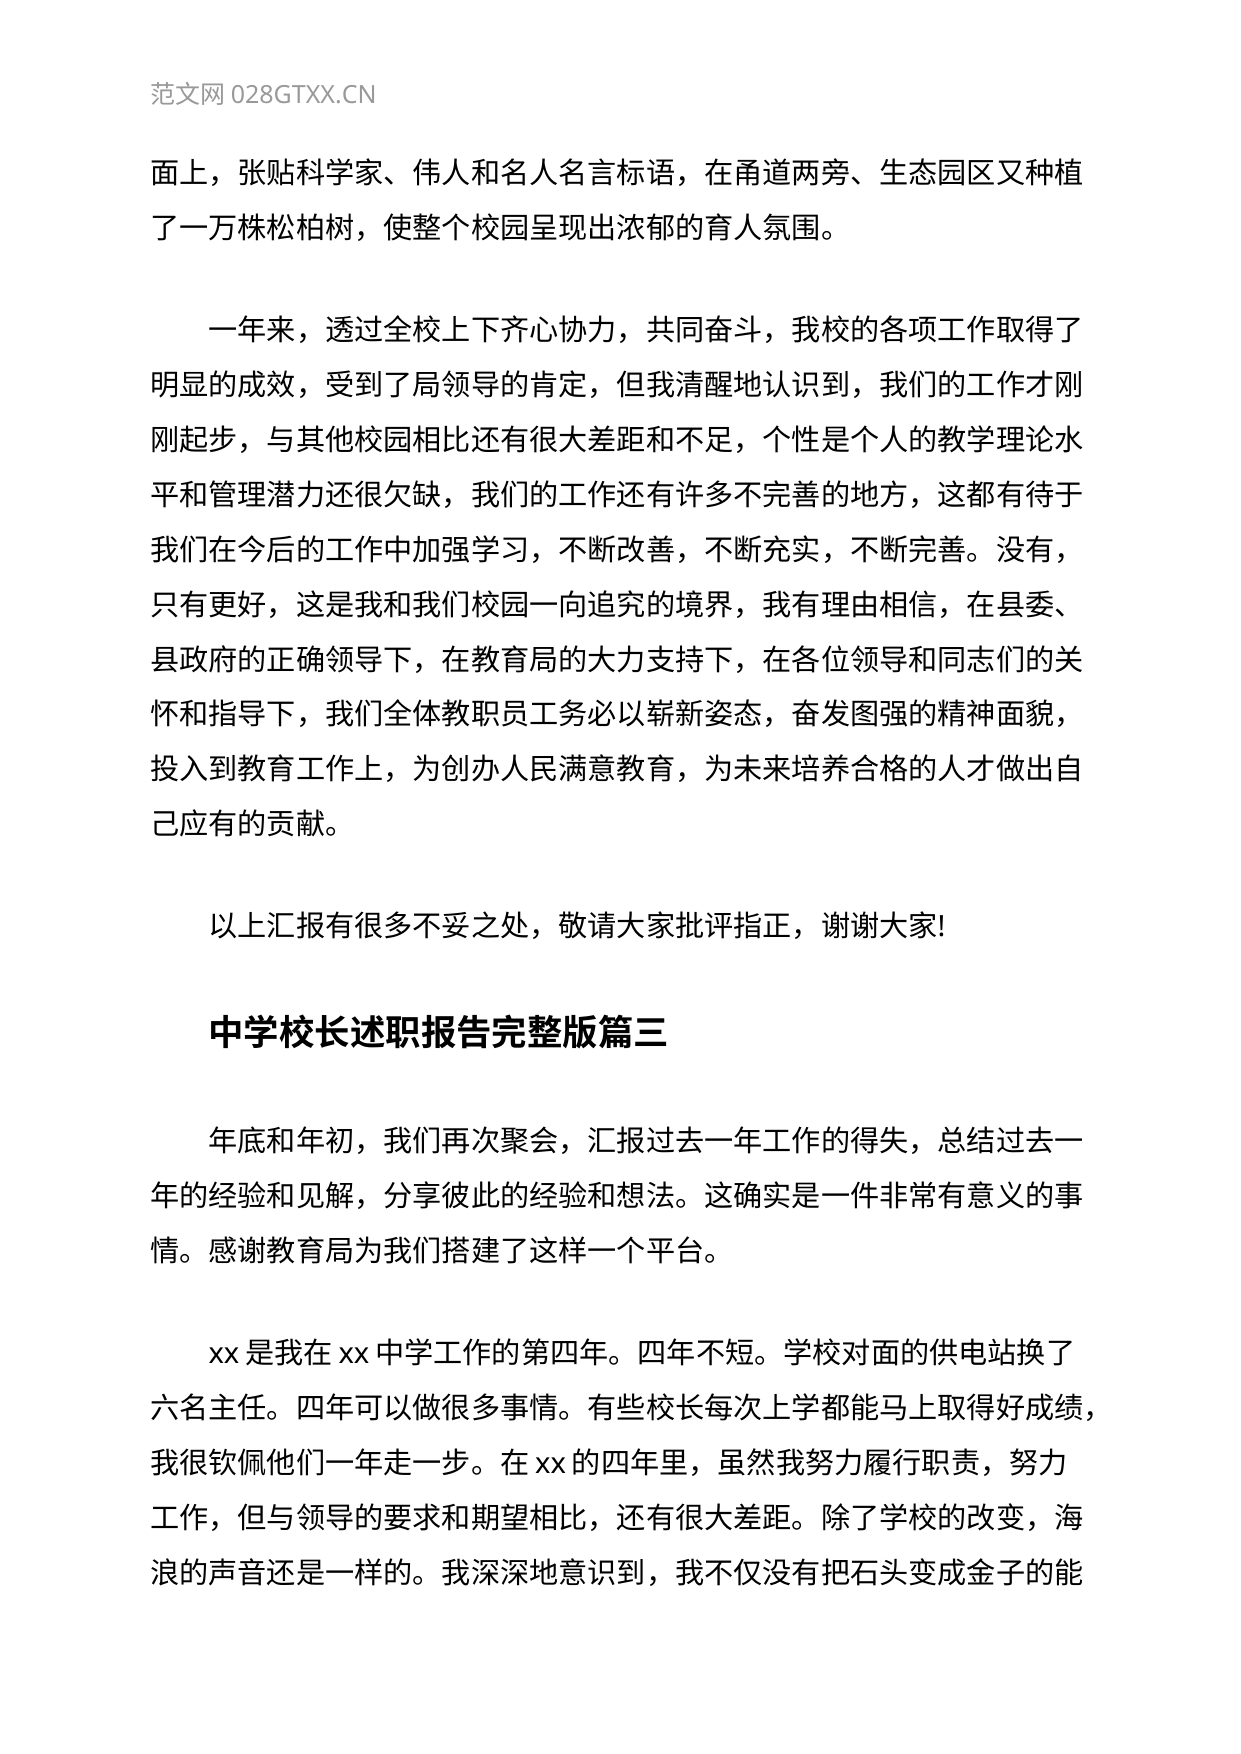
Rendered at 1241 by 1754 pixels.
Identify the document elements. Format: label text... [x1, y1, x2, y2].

text 年底和年初，我们再次聚会，汇报过去一年工作的得失，总结过去一年的经验和见解，分享彼此的经验和想法。这确实是一件非常有意义的事情。感谢教育局为我们搭建了这样一个平台。 [150, 1118, 1090, 1270]
text 以上汇报有很多不妥之处，敬请大家批评指正，谢谢大家! [150, 902, 1090, 945]
text 中学校长述职报告完整版篇三 [150, 1004, 1090, 1056]
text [150, 150, 1090, 247]
text 一年来，透过全校上下齐心协力，共同奋斗，我校的各项工作取得了明显的成效，受到了局领导的肯定，但我清醒地认识到，我们的工作才刚刚起步，与其他校园相比还有很大差距和不足，个性是个人的教学理论水平和管理潜力还很欠缺，我们的工作还有许多不完善的地方，这都有待于我们在今后的工作中加强学习，不断改善，不断充实，不断完善。没有，只有更好，这是我和我们校园一向追究的境界，我有理由相信，在县委、县政府的正确领导下，在教育局的大力支持下，在各位领导和同志们的关怀和指导下，我们全体教职员工务必以崭新姿态，奋发图强的精神面貌，投入到教育工作上，为创办人民满意教育，为未来培养合格的人才做出自己应有的贡献。 [150, 307, 1090, 843]
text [150, 1329, 1090, 1592]
